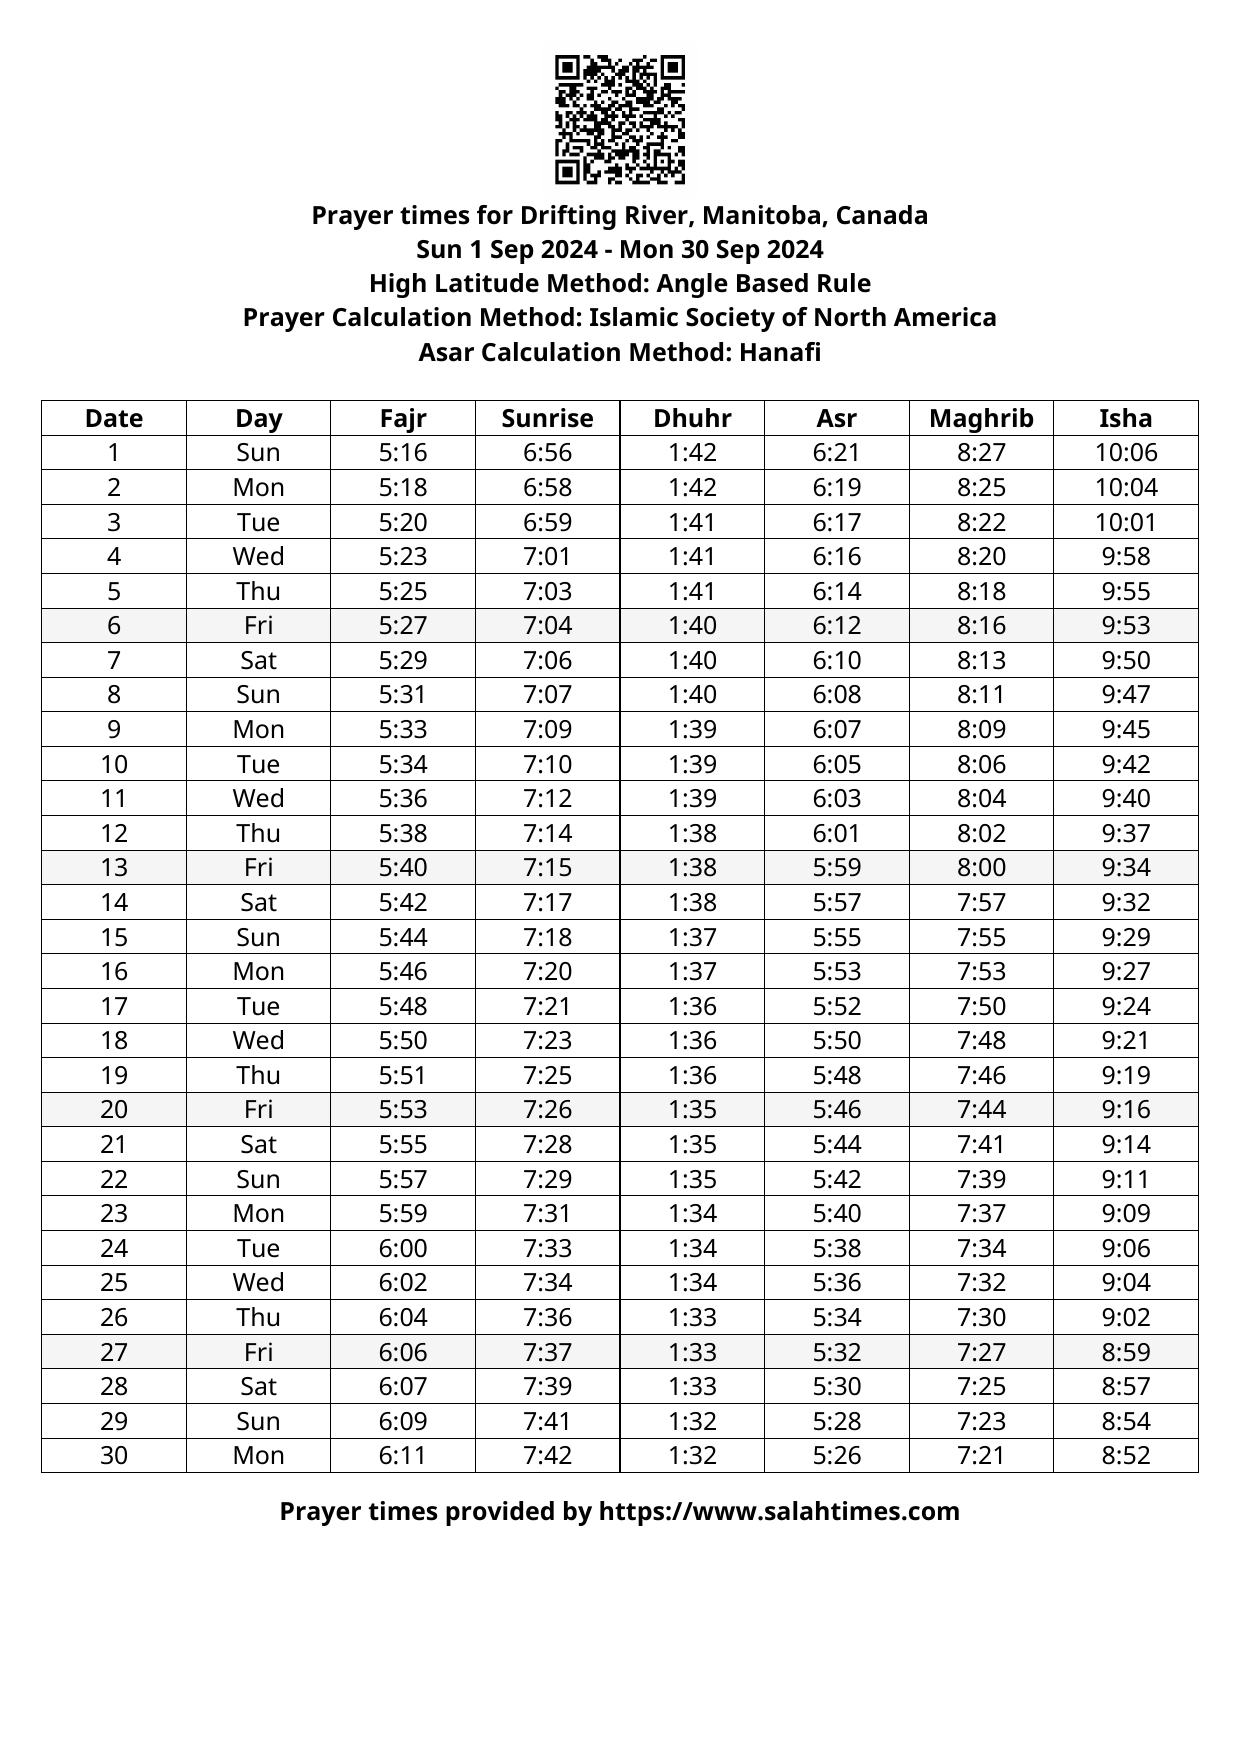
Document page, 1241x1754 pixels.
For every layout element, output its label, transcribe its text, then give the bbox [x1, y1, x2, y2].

text Asar Calculation Method: Hanafi [42, 334, 1198, 368]
table_cell 8 [42, 678, 186, 711]
table_cell 6:14 [765, 574, 909, 607]
table_cell 7:29 [476, 1162, 619, 1195]
table_cell 8:54 [1054, 1404, 1198, 1437]
table_cell 6 [42, 609, 186, 642]
table_cell Tue [187, 1231, 330, 1264]
table_cell 10:06 [1054, 436, 1198, 469]
table_cell 1:34 [621, 1196, 764, 1230]
text Prayer Calculation Method: Islamic Society of North America [42, 300, 1198, 334]
table_cell 10 [42, 747, 186, 780]
table_cell Sun [187, 920, 330, 953]
table_cell 7:27 [910, 1335, 1053, 1368]
table_cell 1:34 [621, 1266, 764, 1299]
table_cell 1:33 [621, 1300, 764, 1334]
table_cell 7:41 [910, 1127, 1053, 1161]
table_cell 5:57 [331, 1162, 475, 1195]
table_cell 1:42 [621, 436, 764, 469]
table_cell 9:21 [1054, 1024, 1198, 1057]
table_cell 1:38 [621, 885, 764, 919]
table_cell 1:37 [621, 920, 764, 953]
table_cell 7:44 [910, 1093, 1053, 1126]
table_cell 26 [42, 1300, 186, 1334]
table_cell 5:59 [765, 851, 909, 884]
table_cell 7:39 [476, 1369, 619, 1403]
table_cell 5:34 [331, 747, 475, 780]
table_cell 7:18 [476, 920, 619, 953]
table_cell 1:35 [621, 1162, 764, 1195]
table_cell 6:01 [765, 816, 909, 849]
table_header Asr [765, 401, 909, 434]
table_cell 5:57 [765, 885, 909, 919]
table_cell 9:29 [1054, 920, 1198, 953]
table_cell Sun [187, 1404, 330, 1437]
table_cell 7:28 [476, 1127, 619, 1161]
table_cell 17 [42, 989, 186, 1022]
table_cell 6:12 [765, 609, 909, 642]
table_cell 2 [42, 470, 186, 504]
table_cell Sat [187, 1369, 330, 1403]
table_cell 5:38 [331, 816, 475, 849]
table_cell Tue [187, 505, 330, 538]
table_cell 13 [42, 851, 186, 884]
table_cell 6:05 [765, 747, 909, 780]
table_cell 10:04 [1054, 470, 1198, 504]
table_cell 5:16 [331, 436, 475, 469]
table_cell 6:56 [476, 436, 619, 469]
table_cell 1:41 [621, 505, 764, 538]
table_cell 1:37 [621, 954, 764, 988]
table_cell Wed [187, 1024, 330, 1057]
table_cell 7:21 [476, 989, 619, 1022]
table_cell 8:22 [910, 505, 1053, 538]
table_cell 8:06 [910, 747, 1053, 780]
table_cell 7:17 [476, 885, 619, 919]
table_cell Fri [187, 1093, 330, 1126]
table_cell 7:48 [910, 1024, 1053, 1057]
table_cell 1:39 [621, 747, 764, 780]
table_cell 7:32 [910, 1266, 1053, 1299]
table_cell 25 [42, 1266, 186, 1299]
table_cell 1:41 [621, 574, 764, 607]
table_cell Sat [187, 643, 330, 677]
table_cell 5:31 [331, 678, 475, 711]
table_cell 8:52 [1054, 1439, 1198, 1472]
table_header Maghrib [910, 401, 1053, 434]
table_cell 5:52 [765, 989, 909, 1022]
table_cell 9:24 [1054, 989, 1198, 1022]
table_cell 16 [42, 954, 186, 988]
table_cell 9:37 [1054, 816, 1198, 849]
table_cell 7:37 [476, 1335, 619, 1368]
table_cell 10:01 [1054, 505, 1198, 538]
table_cell 5:48 [765, 1058, 909, 1092]
table_cell 7:01 [476, 539, 619, 573]
table_cell 7:25 [910, 1369, 1053, 1403]
table_cell 6:08 [765, 678, 909, 711]
table_cell 6:02 [331, 1266, 475, 1299]
table_cell 1:36 [621, 1058, 764, 1092]
table_cell 7:09 [476, 712, 619, 746]
table_cell 1:36 [621, 1024, 764, 1057]
table_cell 20 [42, 1093, 186, 1126]
table_cell 7:34 [910, 1231, 1053, 1264]
table_cell 6:00 [331, 1231, 475, 1264]
picture [542, 41, 699, 198]
table_cell 9:11 [1054, 1162, 1198, 1195]
table_cell 8:04 [910, 781, 1053, 815]
table_cell 22 [42, 1162, 186, 1195]
table_cell 5:40 [765, 1196, 909, 1230]
table_cell 8:20 [910, 539, 1053, 573]
table_cell Fri [187, 1335, 330, 1368]
table_cell Tue [187, 747, 330, 780]
table_cell 9:34 [1054, 851, 1198, 884]
table_cell 9:40 [1054, 781, 1198, 815]
table_cell 7:26 [476, 1093, 619, 1126]
table_cell 8:57 [1054, 1369, 1198, 1403]
table_cell Sat [187, 885, 330, 919]
table_cell 7:12 [476, 781, 619, 815]
table_cell 7:41 [476, 1404, 619, 1437]
table_cell 7:30 [910, 1300, 1053, 1334]
table_cell 1:42 [621, 470, 764, 504]
table_cell 5:42 [765, 1162, 909, 1195]
table_cell Mon [187, 1196, 330, 1230]
table_cell Sat [187, 1127, 330, 1161]
table_cell 1:40 [621, 678, 764, 711]
table_cell 6:11 [331, 1439, 475, 1472]
table_cell 9 [42, 712, 186, 746]
table_cell 5:44 [331, 920, 475, 953]
table_cell 29 [42, 1404, 186, 1437]
table_cell 30 [42, 1439, 186, 1472]
table_cell 7 [42, 643, 186, 677]
table_cell 5:33 [331, 712, 475, 746]
table_cell 8:18 [910, 574, 1053, 607]
table_cell 7:53 [910, 954, 1053, 988]
table_cell 7:06 [476, 643, 619, 677]
table_cell 5:26 [765, 1439, 909, 1472]
table_cell Mon [187, 712, 330, 746]
table_cell 5:36 [331, 781, 475, 815]
table_cell 8:16 [910, 609, 1053, 642]
table_cell 5:44 [765, 1127, 909, 1161]
table_cell 7:39 [910, 1162, 1053, 1195]
table_cell Thu [187, 816, 330, 849]
table_cell 7:34 [476, 1266, 619, 1299]
table_cell 5:23 [331, 539, 475, 573]
table_cell 8:27 [910, 436, 1053, 469]
table_cell 9:55 [1054, 574, 1198, 607]
table_cell 5:51 [331, 1058, 475, 1092]
table_cell 5:20 [331, 505, 475, 538]
table_cell 5:34 [765, 1300, 909, 1334]
table_cell 8:11 [910, 678, 1053, 711]
table_cell 7:23 [910, 1404, 1053, 1437]
table_cell 7:14 [476, 816, 619, 849]
table_cell 6:03 [765, 781, 909, 815]
table_cell 8:09 [910, 712, 1053, 746]
table_cell Fri [187, 609, 330, 642]
table_cell 7:33 [476, 1231, 619, 1264]
table_cell 9:02 [1054, 1300, 1198, 1334]
table_cell 5:55 [765, 920, 909, 953]
table_cell 18 [42, 1024, 186, 1057]
table_cell 6:19 [765, 470, 909, 504]
table_cell 7:10 [476, 747, 619, 780]
table_cell 1:32 [621, 1404, 764, 1437]
table_cell 8:02 [910, 816, 1053, 849]
table_cell 7:57 [910, 885, 1053, 919]
table_cell 9:32 [1054, 885, 1198, 919]
table_header Fajr [331, 401, 475, 434]
table_cell 9:19 [1054, 1058, 1198, 1092]
table_cell 6:09 [331, 1404, 475, 1437]
table_cell 5:46 [765, 1093, 909, 1126]
table_cell 7:50 [910, 989, 1053, 1022]
table_cell 11 [42, 781, 186, 815]
table_cell 5:46 [331, 954, 475, 988]
table_cell 1:39 [621, 781, 764, 815]
table_cell 6:06 [331, 1335, 475, 1368]
table_cell Mon [187, 1439, 330, 1472]
table_cell 7:36 [476, 1300, 619, 1334]
table_cell 9:06 [1054, 1231, 1198, 1264]
table_cell Wed [187, 781, 330, 815]
text Sun 1 Sep 2024 - Mon 30 Sep 2024 [42, 232, 1198, 266]
table_cell 9:14 [1054, 1127, 1198, 1161]
table_cell 5:36 [765, 1266, 909, 1299]
table_cell 6:04 [331, 1300, 475, 1334]
table_cell 1:33 [621, 1369, 764, 1403]
table_cell Wed [187, 539, 330, 573]
table_cell 7:04 [476, 609, 619, 642]
table_cell 7:07 [476, 678, 619, 711]
table_cell 9:58 [1054, 539, 1198, 573]
table_cell 1:41 [621, 539, 764, 573]
table_cell 1:40 [621, 609, 764, 642]
table_cell 6:21 [765, 436, 909, 469]
table_cell Sun [187, 678, 330, 711]
table_cell Mon [187, 470, 330, 504]
table_cell 5:53 [331, 1093, 475, 1126]
table_cell 6:17 [765, 505, 909, 538]
table_header Isha [1054, 401, 1198, 434]
table_cell 7:21 [910, 1439, 1053, 1472]
table_cell 6:07 [331, 1369, 475, 1403]
table_cell 5:50 [765, 1024, 909, 1057]
table_cell 1:38 [621, 851, 764, 884]
table_cell 1:38 [621, 816, 764, 849]
text Prayer times for Drifting River, Manitoba, Canada [42, 198, 1198, 232]
table_cell 5 [42, 574, 186, 607]
table_cell 8:59 [1054, 1335, 1198, 1368]
table_cell 7:23 [476, 1024, 619, 1057]
table_cell 1:35 [621, 1093, 764, 1126]
table_cell 1:32 [621, 1439, 764, 1472]
table_cell 6:58 [476, 470, 619, 504]
table_cell 1:40 [621, 643, 764, 677]
table_cell 5:55 [331, 1127, 475, 1161]
table_cell Tue [187, 989, 330, 1022]
table_header Sunrise [476, 401, 619, 434]
table_cell 9:45 [1054, 712, 1198, 746]
table_cell 5:53 [765, 954, 909, 988]
table_cell 9:27 [1054, 954, 1198, 988]
table_cell 6:10 [765, 643, 909, 677]
table_cell 9:42 [1054, 747, 1198, 780]
table_cell 1:39 [621, 712, 764, 746]
table_cell 9:04 [1054, 1266, 1198, 1299]
table_cell 7:55 [910, 920, 1053, 953]
table_cell 6:07 [765, 712, 909, 746]
table_cell 8:25 [910, 470, 1053, 504]
table_cell 4 [42, 539, 186, 573]
table_cell 5:40 [331, 851, 475, 884]
table_cell 5:59 [331, 1196, 475, 1230]
table_cell 5:38 [765, 1231, 909, 1264]
table_cell 8:00 [910, 851, 1053, 884]
table_cell 6:16 [765, 539, 909, 573]
table_cell Thu [187, 574, 330, 607]
table_cell 23 [42, 1196, 186, 1230]
table_header Day [187, 401, 330, 434]
table_cell 9:09 [1054, 1196, 1198, 1230]
table_cell Thu [187, 1058, 330, 1092]
table_cell 5:29 [331, 643, 475, 677]
table_cell 3 [42, 505, 186, 538]
table_cell 15 [42, 920, 186, 953]
table_cell 1:36 [621, 989, 764, 1022]
table_cell 5:28 [765, 1404, 909, 1437]
text Prayer times provided by https://www.salahtimes.com [42, 1494, 1198, 1528]
table_cell Wed [187, 1266, 330, 1299]
table_cell 5:42 [331, 885, 475, 919]
table_cell 21 [42, 1127, 186, 1161]
table_cell 1:34 [621, 1231, 764, 1264]
table_cell Fri [187, 851, 330, 884]
table_cell 1 [42, 436, 186, 469]
table_cell 1:33 [621, 1335, 764, 1368]
table_cell 5:50 [331, 1024, 475, 1057]
table_header Date [42, 401, 186, 434]
table_header Dhuhr [621, 401, 764, 434]
table_cell 5:32 [765, 1335, 909, 1368]
table_cell 7:37 [910, 1196, 1053, 1230]
table_cell 7:25 [476, 1058, 619, 1092]
table_cell 27 [42, 1335, 186, 1368]
table_cell 8:13 [910, 643, 1053, 677]
table_cell Mon [187, 954, 330, 988]
table_cell 7:31 [476, 1196, 619, 1230]
table_cell 9:53 [1054, 609, 1198, 642]
table_cell 14 [42, 885, 186, 919]
table_cell Sun [187, 436, 330, 469]
text High Latitude Method: Angle Based Rule [42, 266, 1198, 300]
table_cell 7:42 [476, 1439, 619, 1472]
table_cell 5:18 [331, 470, 475, 504]
table_cell 7:15 [476, 851, 619, 884]
table_cell 5:30 [765, 1369, 909, 1403]
table_cell 7:20 [476, 954, 619, 988]
table_cell 19 [42, 1058, 186, 1092]
table_cell 12 [42, 816, 186, 849]
table_cell 28 [42, 1369, 186, 1403]
table_cell 24 [42, 1231, 186, 1264]
table_cell 6:59 [476, 505, 619, 538]
table_cell Sun [187, 1162, 330, 1195]
table_cell 5:25 [331, 574, 475, 607]
table_cell 7:46 [910, 1058, 1053, 1092]
table_cell 1:35 [621, 1127, 764, 1161]
table_cell 9:16 [1054, 1093, 1198, 1126]
table_cell 9:47 [1054, 678, 1198, 711]
table_cell 9:50 [1054, 643, 1198, 677]
table_cell 5:27 [331, 609, 475, 642]
table_cell Thu [187, 1300, 330, 1334]
table_cell 7:03 [476, 574, 619, 607]
table_cell 5:48 [331, 989, 475, 1022]
